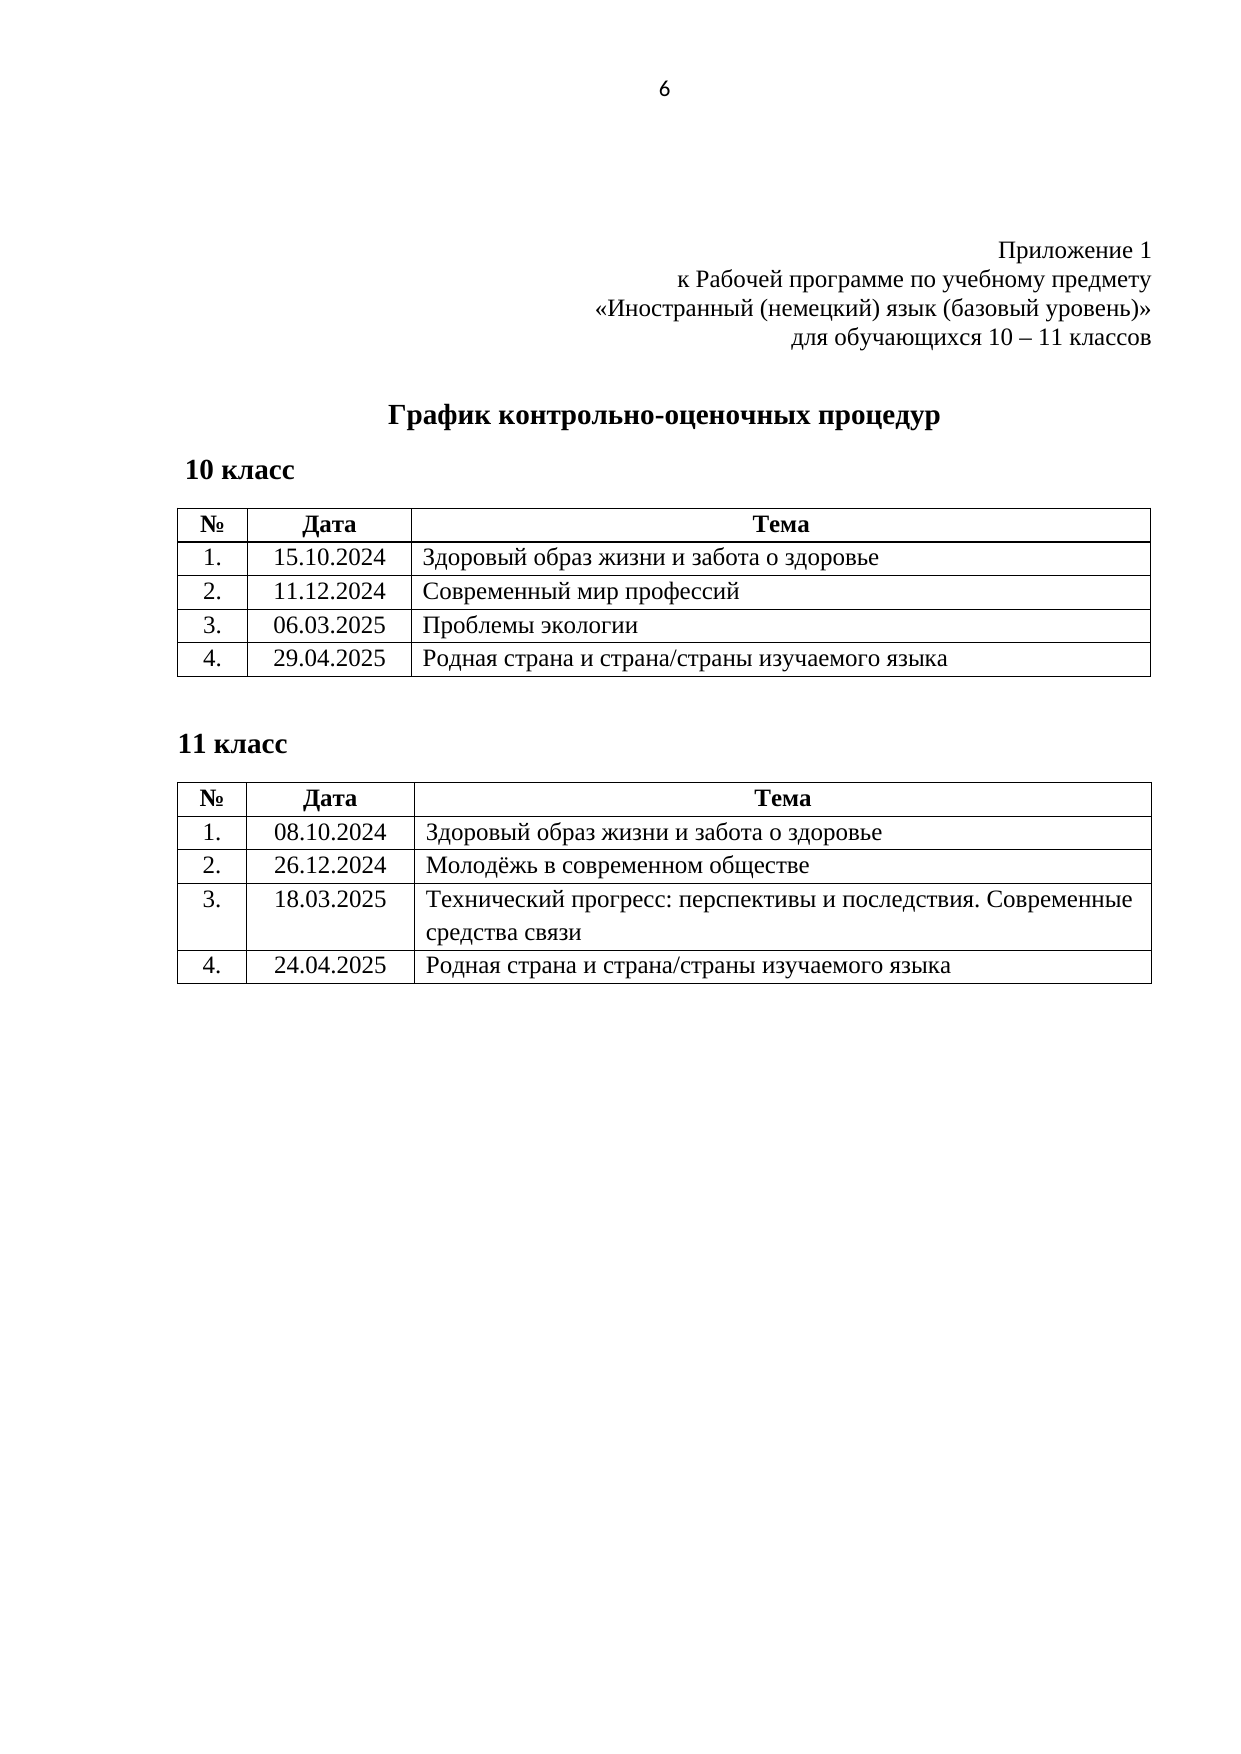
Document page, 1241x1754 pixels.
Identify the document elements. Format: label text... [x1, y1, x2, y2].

table_cell Здоровый образ жизни и забота о здоровье [415, 817, 1151, 849]
table_cell Здоровый образ жизни и забота о здоровье [412, 543, 1150, 575]
table_cell 18.03.2025 [247, 884, 414, 949]
table_cell Проблемы экологии [412, 610, 1150, 642]
text График контрольно-оценочных процедур [177, 397, 1152, 431]
table_cell Молодёжь в современном обществе [415, 850, 1151, 883]
table_cell 4. [178, 643, 247, 676]
table_header № [178, 509, 247, 541]
table_cell 1. [178, 543, 247, 575]
text «Иностранный (немецкий) язык (базовый уровень)» для обучающихся 10 – 11 классов [177, 293, 1152, 350]
text Приложение 1 [177, 235, 1152, 264]
table_header Дата [247, 783, 414, 816]
table_header Тема [412, 509, 1150, 541]
table_cell 1. [178, 817, 246, 849]
table_header Дата [248, 509, 411, 541]
table_cell Технический прогресс: перспективы и последствия. Современные средства связи [415, 884, 1151, 949]
table_cell 2. [178, 576, 247, 609]
text 11 класс [177, 727, 1152, 760]
table_cell 3. [178, 610, 247, 642]
table_cell 29.04.2025 [248, 643, 411, 676]
table_header № [178, 783, 246, 816]
text к Рабочей программе по учебному предмету [177, 264, 1152, 293]
table_cell Родная страна и страна/страны изучаемого языка [412, 643, 1150, 676]
table_cell 3. [178, 884, 246, 949]
table_cell Родная страна и страна/страны изучаемого языка [415, 951, 1151, 983]
table_cell Современный мир профессий [412, 576, 1150, 609]
text 10 класс [177, 452, 1152, 486]
table_cell 26.12.2024 [247, 850, 414, 883]
table_cell 2. [178, 850, 246, 883]
table_cell 15.10.2024 [248, 543, 411, 575]
table_cell 06.03.2025 [248, 610, 411, 642]
table_cell 4. [178, 951, 246, 983]
table_header Тема [415, 783, 1151, 816]
table_cell 11.12.2024 [248, 576, 411, 609]
table_cell 24.04.2025 [247, 951, 414, 983]
table_cell 08.10.2024 [247, 817, 414, 849]
